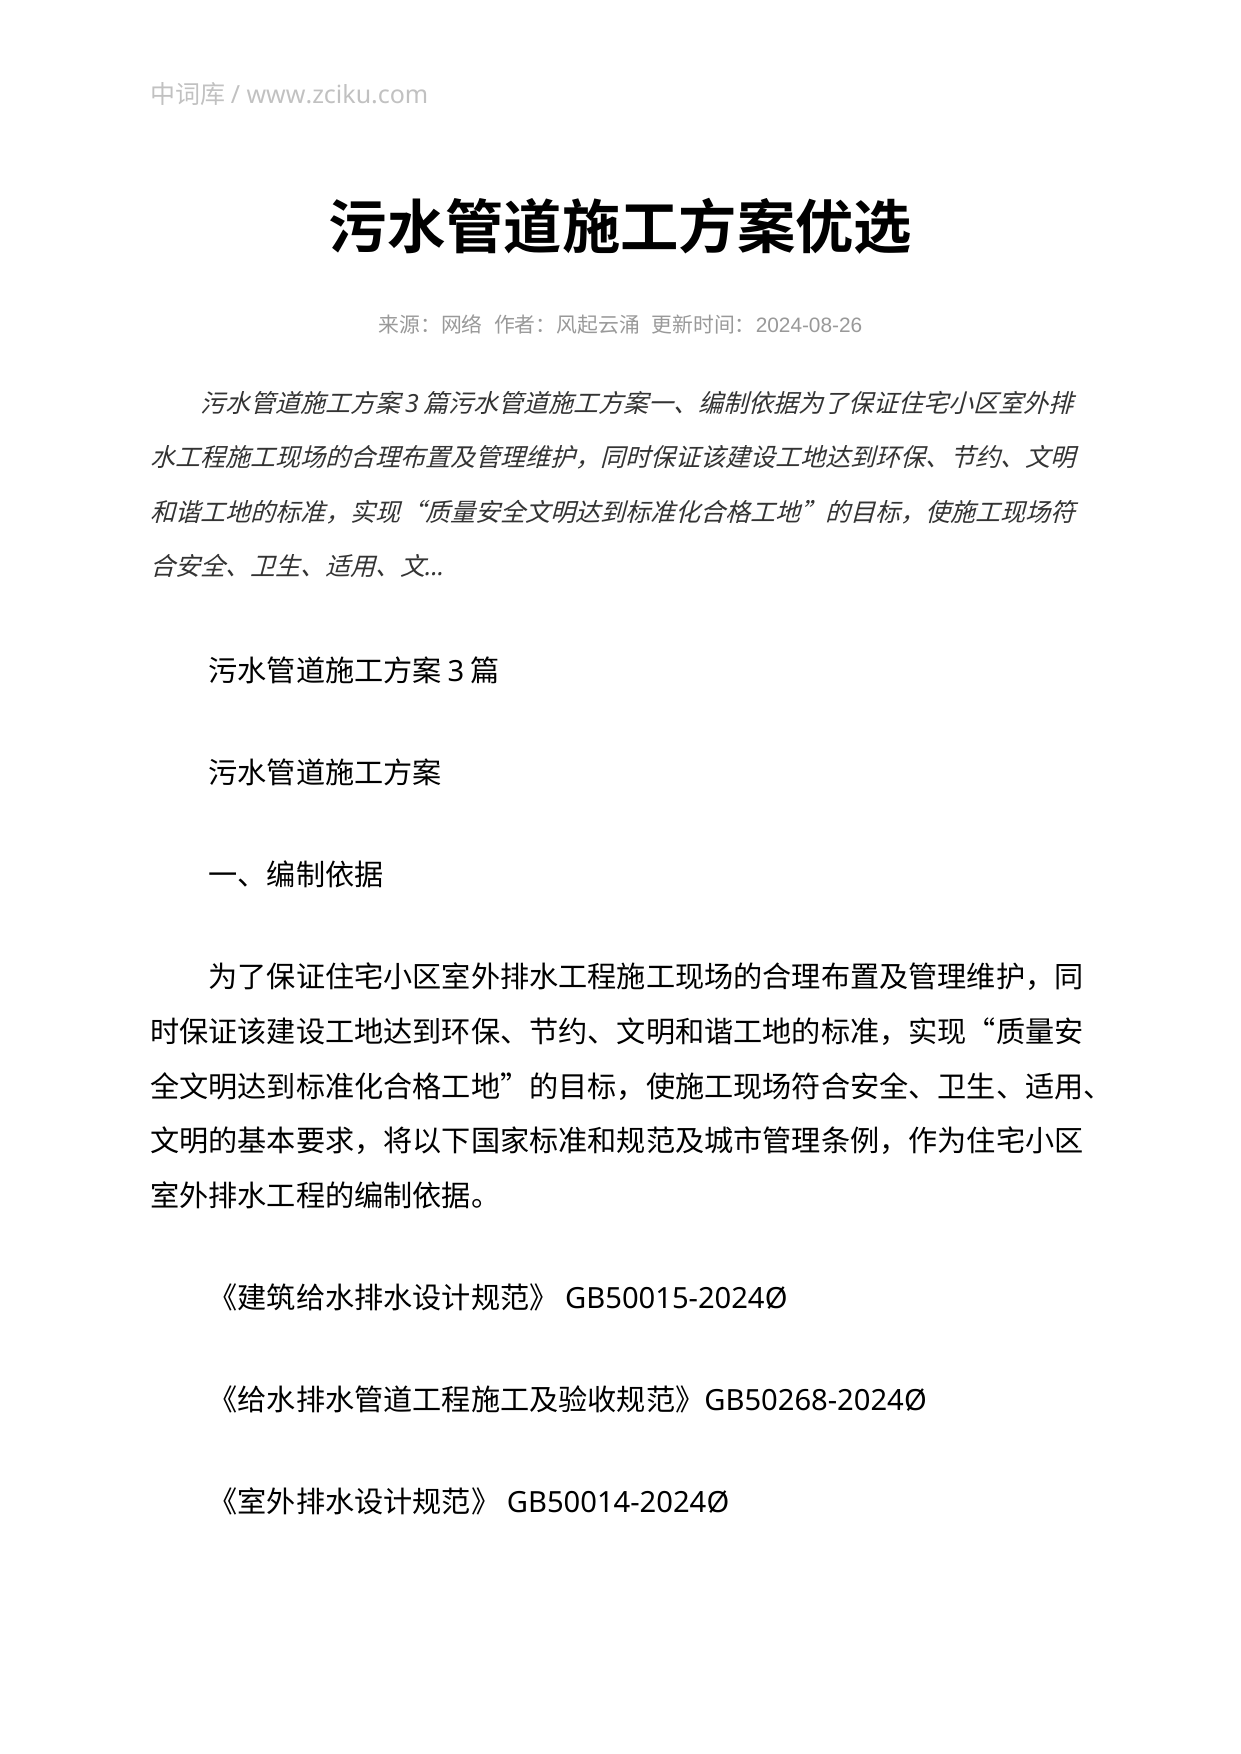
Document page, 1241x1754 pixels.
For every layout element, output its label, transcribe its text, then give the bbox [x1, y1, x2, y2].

text 污水管道施工方案3篇污水管道施工方案一、编制依据为了保证住宅小区室外排水工程施工现场的合理布置及管理维护，同时保证该建设工地达到环保、节约、文明和谐工地的标准，实现“质量安全文明达到标准化合格工地”的目标，使施工现场符合安全、卫生、适用、文... [150, 383, 1090, 583]
text 污水管道施工方案 [150, 750, 1090, 792]
text 污水管道施工方案3篇 [150, 648, 1090, 690]
text 为了保证住宅小区室外排水工程施工现场的合理布置及管理维护，同时保证该建设工地达到环保、节约、文明和谐工地的标准，实现“质量安全文明达到标准化合格工地”的目标，使施工现场符合安全、卫生、适用、文明的基本要求，将以下国家标准和规范及城市管理条例，作为住宅小区室外排水工程的编制依据。 [150, 953, 1090, 1215]
text 《室外排水设计规范》 GB50014-2024Ø [150, 1479, 1090, 1521]
text 一、编制依据 [150, 852, 1090, 894]
text 《建筑给水排水设计规范》 GB50015-2024Ø [150, 1275, 1090, 1317]
text 《给水排水管道工程施工及验收规范》GB50268-2024Ø [150, 1377, 1090, 1419]
subtitle 污水管道施工方案优选 [150, 181, 1090, 266]
text 来源：网络 作者：风起云涌 更新时间：2024-08-26 [150, 313, 1090, 337]
